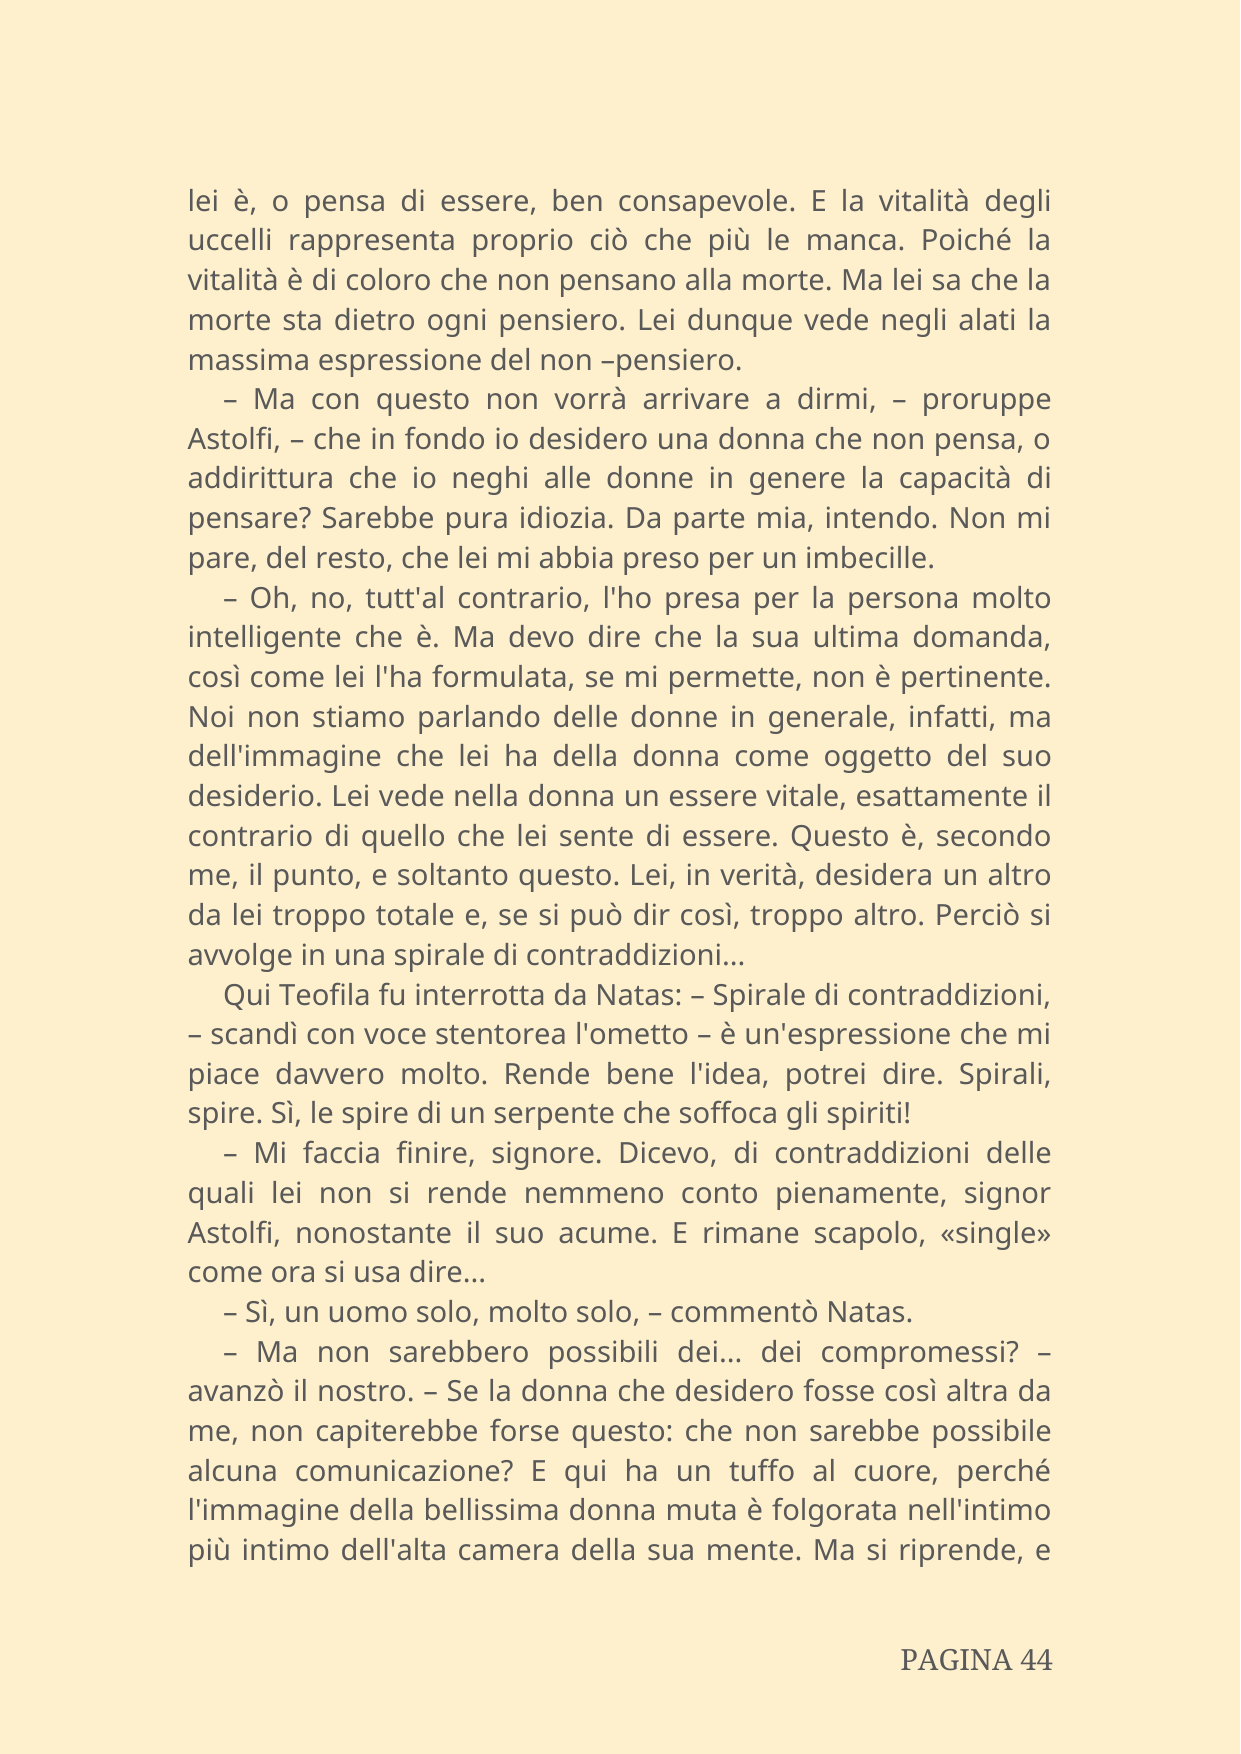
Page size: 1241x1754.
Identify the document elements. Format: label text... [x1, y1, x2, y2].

text – Ma con questo non vorrà arrivare a dirmi, – proruppe Astolfi, – che in fondo io desidero una donna che non pensa, o addirittura che io neghi alle donne in genere la capacità di pensare? Sarebbe pura idiozia. Da parte mia, intendo. Non mi pare, del resto, che lei mi abbia preso per un imbecille. [187, 378, 1053, 577]
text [187, 1331, 1053, 1569]
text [187, 180, 1053, 378]
text Qui Teofila fu interrotta da Natas: – Spirale di contraddizioni, – scandì con voce stentorea l'ometto – è un'espressione che mi piace davvero molto. Rende bene l'idea, potrei dire. Spirali, spire. Sì, le spire di un serpente che soffoca gli spiriti! [187, 974, 1053, 1132]
text – Mi faccia finire, signore. Dicevo, di contraddizioni delle quali lei non si rende nemmeno conto pienamente, signor Astolfi, nonostante il suo acume. E rimane scapolo, «single» come ora si usa dire... [187, 1132, 1053, 1291]
text – Oh, no, tutt'al contrario, l'ho presa per la persona molto intelligente che è. Ma devo dire che la sua ultima domanda, così come lei l'ha formulata, se mi permette, non è pertinente. Noi non stiamo parlando delle donne in generale, infatti, ma dell'immagine che lei ha della donna come oggetto del suo desiderio. Lei vede nella donna un essere vitale, esattamente il contrario di quello che lei sente di essere. Questo è, secondo me, il punto, e soltanto questo. Lei, in verità, desidera un altro da lei troppo totale e, se si può dir così, troppo altro. Perciò si avvolge in una spirale di contraddizioni... [187, 577, 1053, 974]
text – Sì, un uomo solo, molto solo, – commentò Natas. [187, 1291, 1053, 1331]
